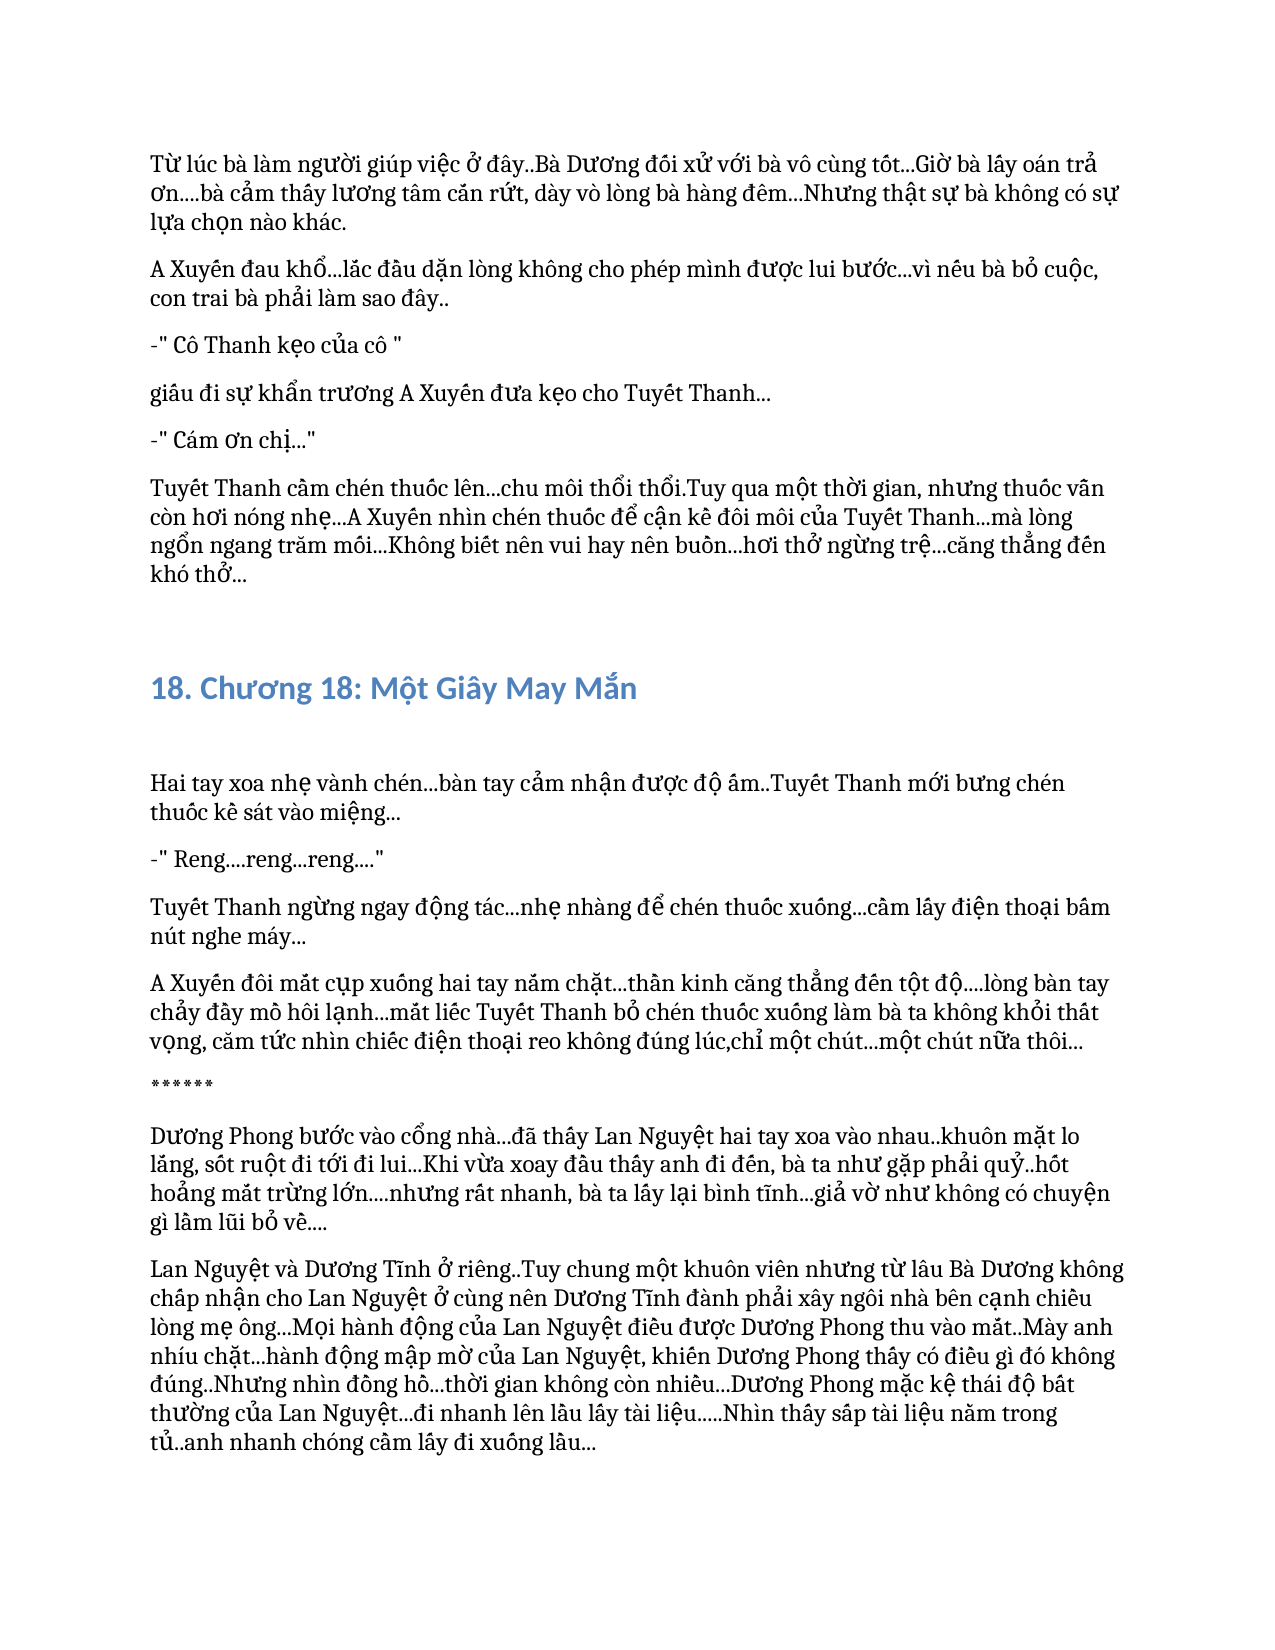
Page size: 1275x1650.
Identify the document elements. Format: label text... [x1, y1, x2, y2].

text Hai tay xoa nhẹ vành chén...bàn tay cảm nhận được độ ấm..Tuyết Thanh mới bưng chén thuốc kề sát vào miệng... [150, 712, 1125, 827]
text Lan Nguyệt và Dương Tĩnh ở riêng..Tuy chung một khuôn viên nhưng từ lâu Bà Dương không chấp nhận cho Lan Nguyệt ở cùng nên Dương Tĩnh đành phải xây ngôi nhà bên cạnh chiều lòng mẹ ông...Mọi hành động của Lan Nguyệt điều được Dương Phong thu vào mắt..Mày anh nhíu chặt...hành động mập mờ của Lan Nguyệt, khiến Dương Phong thấy có điều gì đó không đúng..Nhưng nhìn đồng hồ...thời gian không còn nhiều...Dương Phong mặc kệ thái độ bất thường của Lan Nguyệt...đi nhanh lên lầu lấy tài liệu.....Nhìn thấy sấp tài liệu nằm trong tủ..anh nhanh chóng cầm lấy đi xuống lầu... [150, 1255, 1125, 1457]
text Từ lúc bà làm người giúp việc ở đây..Bà Dương đối xử với bà vô cùng tốt...Giờ bà lấy oán trả ơn....bà cảm thấy lương tâm cắn rứt, dày vò lòng bà hàng đêm...Nhưng thật sự bà không có sự lựa chọn nào khác. [150, 150, 1125, 236]
text -" Cám ơn chị..." [150, 426, 1125, 455]
text -" Cô Thanh kẹo của cô " [150, 331, 1125, 360]
text A Xuyến đau khổ...lắc đầu dặn lòng không cho phép mình được lui bước...vì nếu bà bỏ cuộc, con trai bà phải làm sao đây.. [150, 255, 1125, 312]
text Tuyết Thanh ngừng ngay động tác...nhẹ nhàng để chén thuốc xuống...cầm lấy điện thoại bấm nút nghe máy... [150, 893, 1125, 950]
text A Xuyến đôi mắt cụp xuống hai tay nắm chặt...thần kinh căng thẳng đến tột độ....lòng bàn tay chảy đầy mồ hôi lạnh...mắt liếc Tuyết Thanh bỏ chén thuốc xuống làm bà ta không khỏi thất vọng, căm tức nhìn chiếc điện thoại reo không đúng lúc,chỉ một chút...một chút nữa thôi... [150, 969, 1125, 1055]
text Dương Phong bước vào cổng nhà...đã thấy Lan Nguyệt hai tay xoa vào nhau..khuôn mặt lo lắng, sốt ruột đi tới đi lui...Khi vừa xoay đầu thấy anh đi đến, bà ta như gặp phải quỷ..hốt hoảng mắt trừng lớn....nhưng rất nhanh, bà ta lấy lại bình tĩnh...giả vờ như không có chuyện gì lầm lũi bỏ về.... [150, 1122, 1125, 1237]
subtitle 18. Chương 18: Một Giây May Mắn [150, 667, 1125, 708]
text giấu đi sự khẩn trương A Xuyến đưa kẹo cho Tuyết Thanh... [150, 379, 1125, 407]
text -" Reng....reng...reng...." [150, 845, 1125, 874]
text Tuyết Thanh cầm chén thuốc lên...chu môi thổi thổi.Tuy qua một thời gian, nhưng thuốc vẫn còn hơi nóng nhẹ...A Xuyến nhìn chén thuốc để cận kề đôi môi của Tuyết Thanh...mà lòng ngổn ngang trăm mối...Không biết nên vui hay nên buồn...hơi thở ngừng trệ...căng thẳng đến khó thở... [150, 474, 1125, 646]
text ****** [150, 1074, 1125, 1103]
